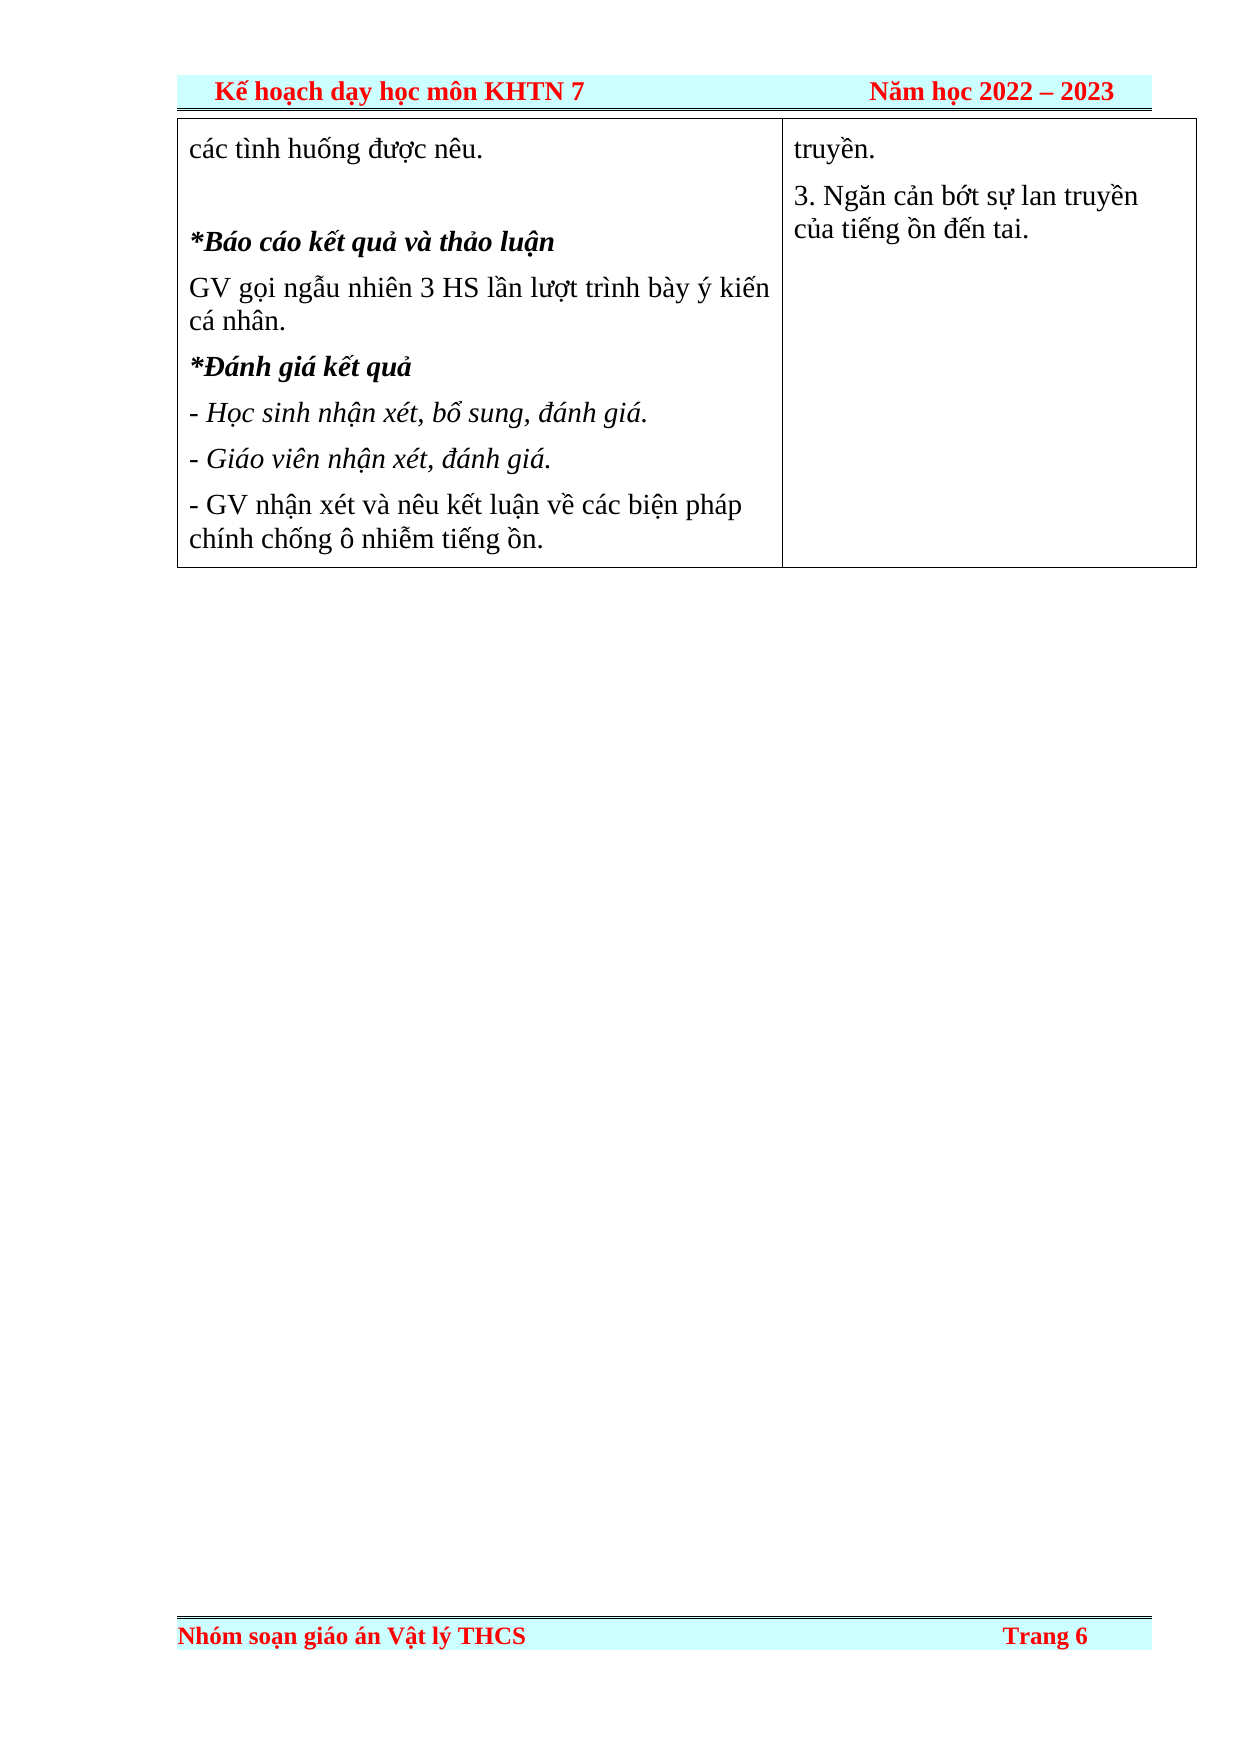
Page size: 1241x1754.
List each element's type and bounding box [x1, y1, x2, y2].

table_cell [178, 119, 782, 567]
table_cell [783, 119, 1196, 567]
